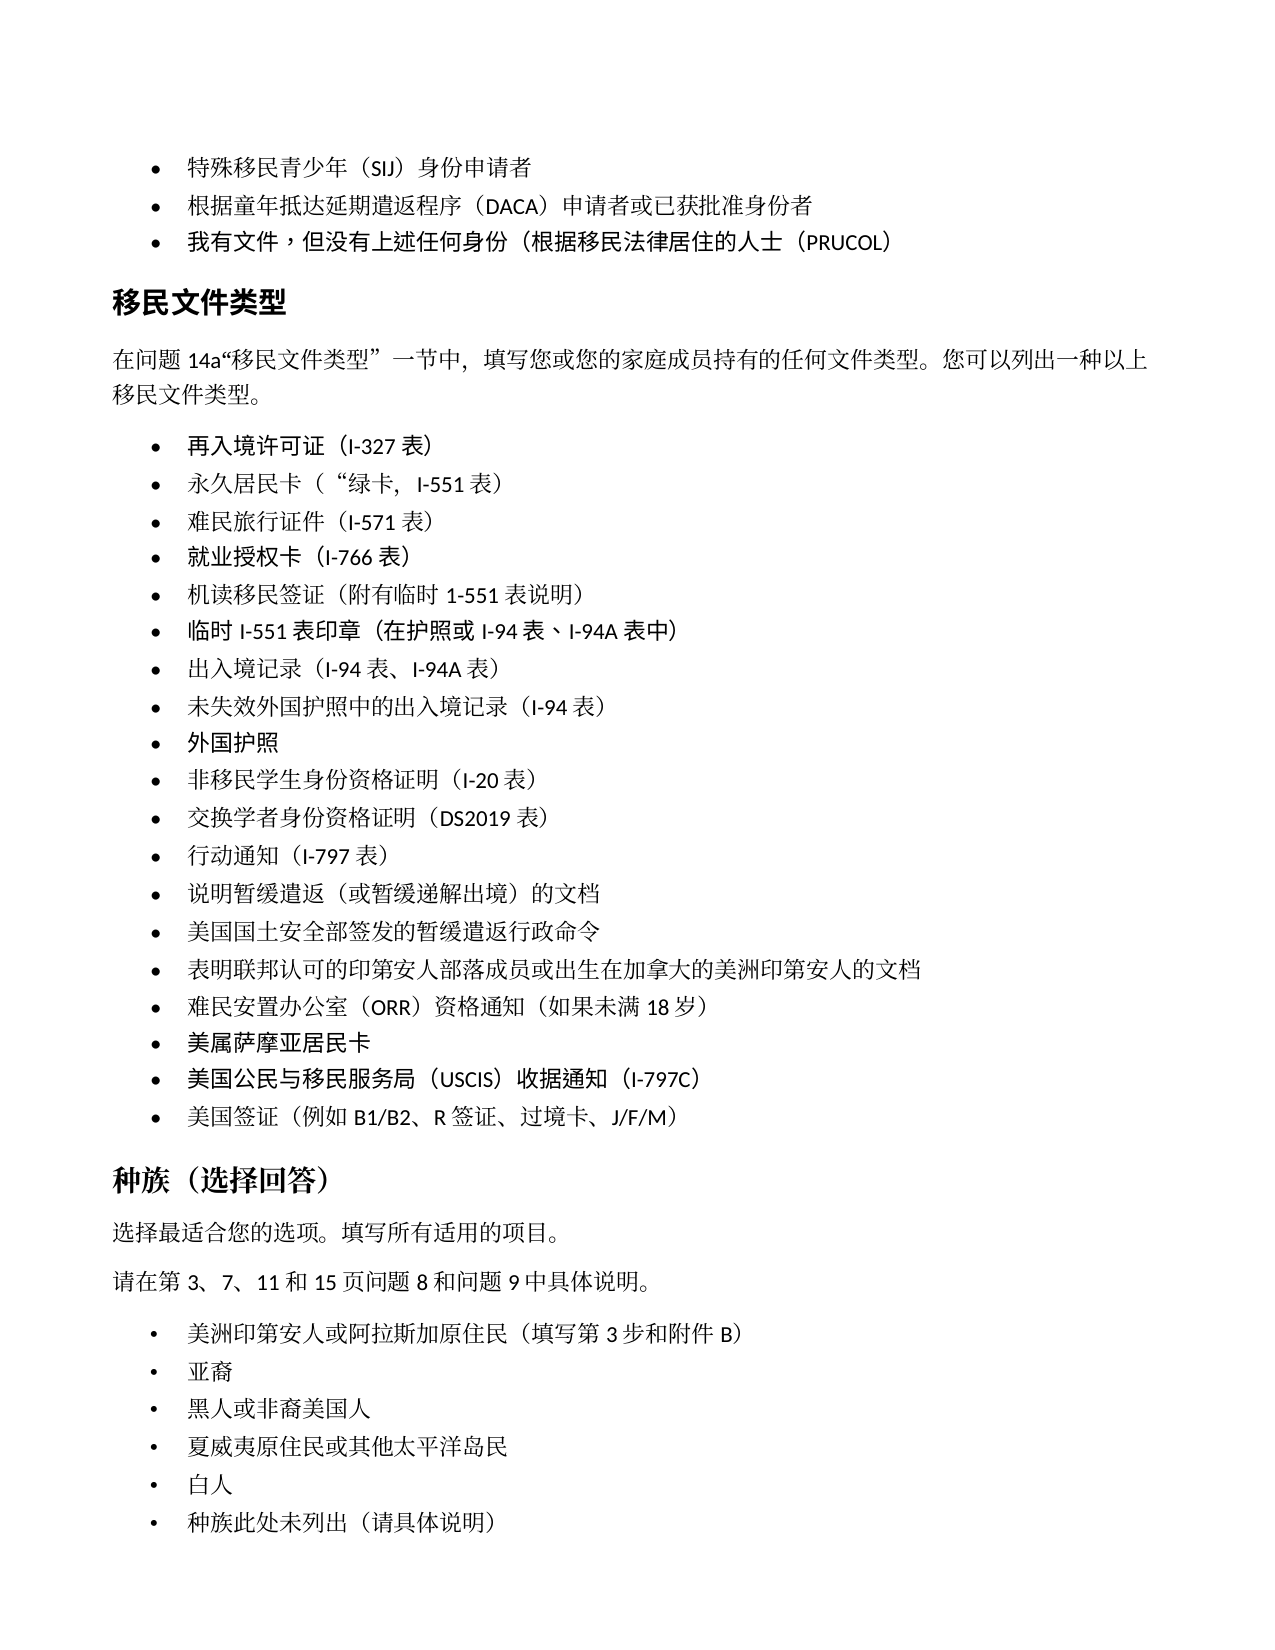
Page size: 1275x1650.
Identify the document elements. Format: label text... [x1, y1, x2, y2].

list 再入境许可证（I-327 表） [150, 430, 1162, 461]
list 美属萨摩亚居民卡 [150, 1027, 1162, 1058]
list 难民旅行证件（I-571 表） [150, 503, 1162, 536]
list 交换学者身份资格证明（DS2019 表） [150, 800, 1162, 833]
subtitle 选择最适合您的选项。填写所有适用的项目。 [112, 1216, 1162, 1248]
list 白人 [150, 1467, 1162, 1500]
list 行动通知（I-797 表） [150, 838, 1162, 871]
list 种族此处未列出（请具体说明） [150, 1505, 1162, 1538]
list 美国公民与移民服务局（USCIS）收据通知（I-797C） [150, 1063, 1162, 1094]
list 特殊移民青少年（SIJ）身份申请者 [150, 150, 1162, 183]
list 说明暂缓遣返（或暂缓递解出境）的文档 [150, 876, 1162, 909]
text 请在第 3、7、11 和 15 页问题 8 和问题 9 中具体说明。 [112, 1263, 1162, 1296]
list 机读移民签证（附有临时 1-551 表说明） [150, 577, 1162, 610]
list 亚裔 [150, 1353, 1162, 1386]
text 移民文件类型 [112, 282, 1162, 322]
list 临时 I-551 表印章（在护照或 I-94 表、I-94A 表中） [150, 615, 1162, 646]
list 外国护照 [150, 727, 1162, 758]
list 黑人或非裔美国人 [150, 1391, 1162, 1424]
list 美洲印第安人或阿拉斯加原住民（填写第 3 步和附件 B） [150, 1316, 1162, 1349]
list 难民安置办公室（ORR）资格通知（如果未满 18 岁） [150, 989, 1162, 1022]
list 非移民学生身份资格证明（I-20 表） [150, 763, 1162, 796]
list 美国签证（例如 B1/B2、R 签证、过境卡、J/F/M） [150, 1099, 1162, 1132]
list 就业授权卡（I-766 表） [150, 541, 1162, 573]
list 美国国土安全部签发的暂缓遣返行政命令 [150, 914, 1162, 947]
list 根据童年抵达延期遣返程序（DACA）申请者或已获批准身份者 [150, 188, 1162, 221]
list 出入境记录（I-94 表、I-94A 表） [150, 651, 1162, 684]
list 夏威夷原住民或其他太平洋岛民 [150, 1429, 1162, 1462]
subtitle 种族（选择回答） [112, 1158, 1162, 1200]
list 表明联邦认可的印第安人部落成员或出生在加拿大的美洲印第安人的文档 [150, 952, 1162, 984]
list 未失效外国护照中的出入境记录（I-94 表） [150, 689, 1162, 722]
list 我有文件，但没有上述任何身份（根据移民法律居住的人士（PRUCOL） [150, 226, 1162, 257]
list 永久居民卡（“绿卡，I-551 表） [150, 466, 1162, 499]
text 在问题 14a“移民文件类型”一节中，填写您或您的家庭成员持有的任何文件类型。您可以列出一种以上移民文件类型。 [112, 342, 1162, 411]
